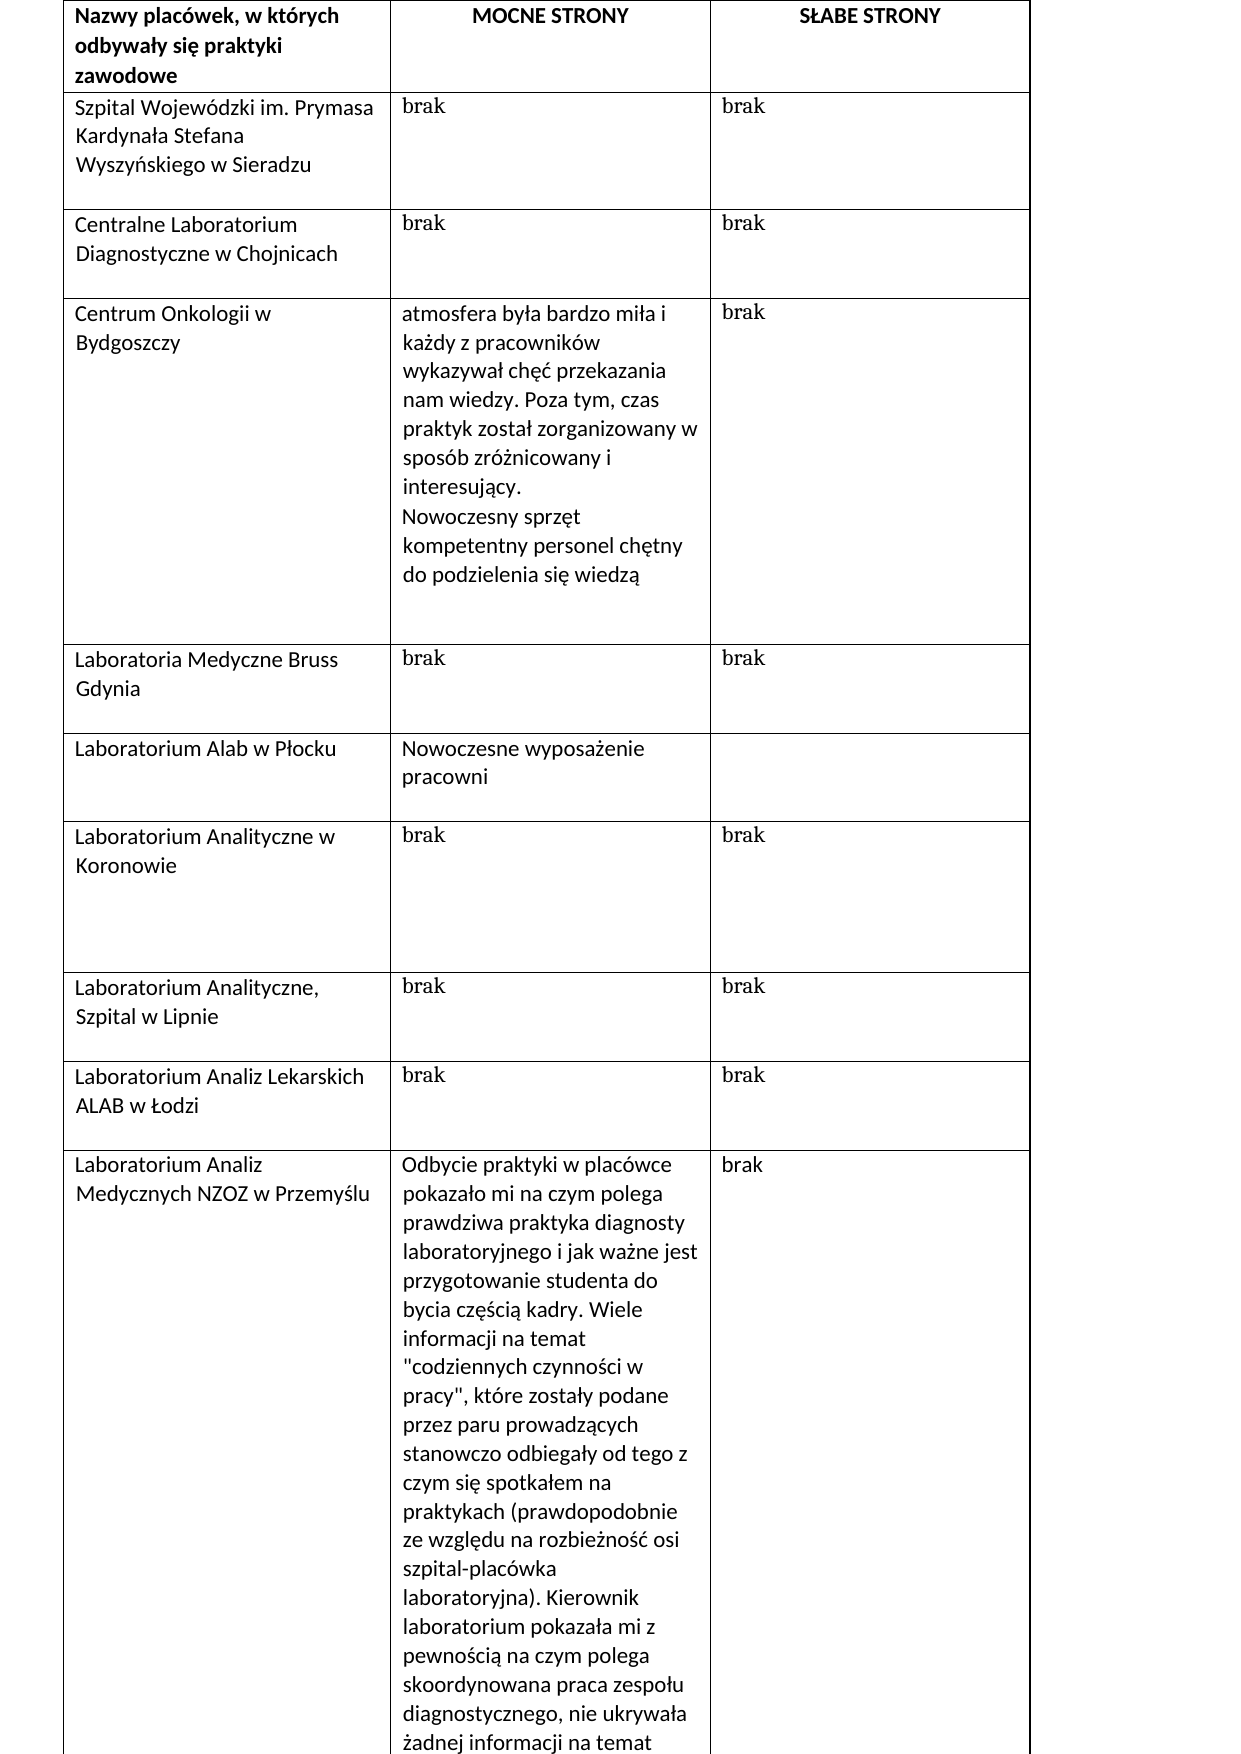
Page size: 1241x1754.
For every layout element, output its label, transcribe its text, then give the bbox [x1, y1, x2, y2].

table_cell brak [391, 822, 710, 972]
table_cell Centralne Laboratorium Diagnostyczne w Chojnicach [64, 210, 390, 298]
table_cell Laboratorium Analiz Lekarskich ALAB w Łodzi [64, 1062, 390, 1149]
table_cell brak [711, 93, 1029, 209]
table_cell Laboratorium Alab w Płocku [64, 734, 390, 821]
table_cell Laboratorium Analiz Medycznych NZOZ w Przemyślu [64, 1151, 390, 1754]
table_header Nazwy placówek, w których odbywały się praktyki zawodowe [64, 1, 390, 92]
table_cell brak [711, 645, 1029, 733]
table_cell brak [711, 822, 1029, 972]
table_cell atmosfera była bardzo miła i każdy z pracowników wykazywał chęć przekazania nam wiedzy. Poza tym, czas praktyk został zorganizowany w sposób zróżnicowany i interesujący. Nowoczesny sprzęt kompetentny personel chętny do podzielenia się wiedzą [391, 299, 710, 644]
table_cell brak [391, 1062, 710, 1149]
table_cell brak [391, 973, 710, 1061]
table_cell Laboratorium Analityczne w Koronowie [64, 822, 390, 972]
table_cell Szpital Wojewódzki im. Prymasa Kardynała Stefana Wyszyńskiego w Sieradzu [64, 93, 390, 209]
table_cell brak [391, 645, 710, 733]
table_cell Laboratorium Analityczne, Szpital w Lipnie [64, 973, 390, 1061]
table_cell brak [711, 1062, 1029, 1149]
table_cell Laboratoria Medyczne Bruss Gdynia [64, 645, 390, 733]
table_cell Odbycie praktyki w placówce pokazało mi na czym polega prawdziwa praktyka diagnosty laboratoryjnego i jak ważne jest przygotowanie studenta do bycia częścią kadry. Wiele informacji na temat "codziennych czynności w pracy", które zostały podane przez paru prowadzących stanowczo odbiegały od tego z czym się spotkałem na praktykach (prawdopodobnie ze względu na rozbieżność osi szpital-placówka laboratoryjna). Kierownik laboratorium pokazała mi z pewnością na czym polega skoordynowana praca zespołu diagnostycznego, nie ukrywała żadnej informacji na temat pracy analityka, przybliżała także realne problemy, z którymi można się spotkać w pracy (konieczność badania próbek "nieksiążkowych" od np. pacjentów onkologicznych, kwestie obchodzenia się z trudnymi pacjentami, jak przekazywać ciężkie informacje pacjentom, omówiła także problemy występujące w instytucjach publicznej służby zdrowia, ocena laboratoriów przez placówki zewnętrzne, np. testy wysyłane do Helsinek). Cały zespół analityczny pani kierownik laboratorium, z którym miałem do czynienia był z pewnością niesamowicie przyjazny, pomocny i bardzo wyrozumiały, przez co ogromną chęcią każdego dnia chodziłem do laboratorium (gdyby praktyka się nie skończyła to z ogromną chęcią chodziłbym tam aż do rozpoczęcia roku akademickiego). Ich nieoceniona pomoc zresztą przyczyniła się do faktu, że po pierwszym tygodniu byłem już w stanie udzielać pomocy przy badaniach i mogę powiedzieć, że naukę pobraną tam zapamiętam na bardzo długo. [391, 1151, 710, 1754]
table_cell brak [711, 299, 1029, 644]
table_cell Nowoczesne wyposażenie pracowni [391, 734, 710, 821]
table_cell brak [391, 93, 710, 209]
table_cell [711, 734, 1029, 821]
table_header SŁABE STRONY [711, 1, 1029, 92]
table_cell Centrum Onkologii w Bydgoszczy [64, 299, 390, 644]
table_cell brak [711, 973, 1029, 1061]
table_cell brak [391, 210, 710, 298]
table_cell brak [711, 210, 1029, 298]
table_cell brak [711, 1151, 1029, 1754]
table_header MOCNE STRONY [391, 1, 710, 92]
